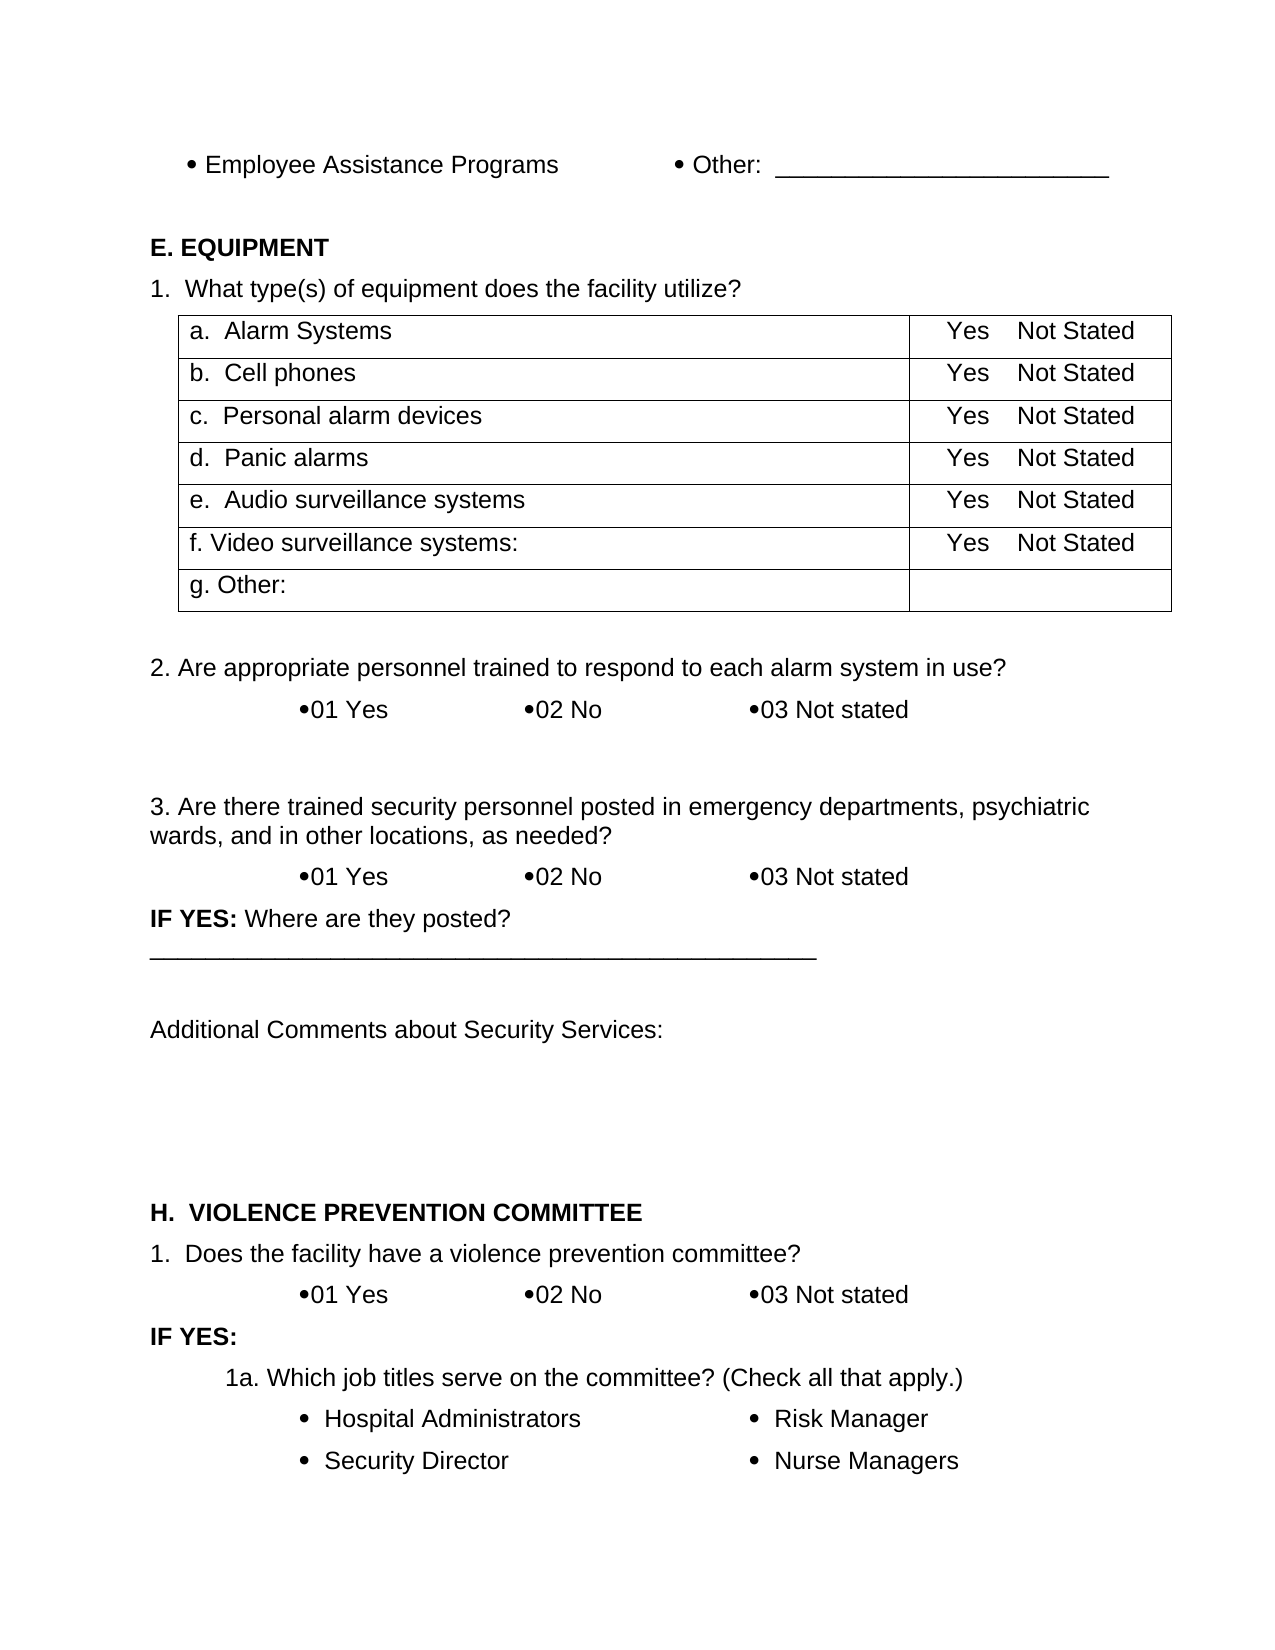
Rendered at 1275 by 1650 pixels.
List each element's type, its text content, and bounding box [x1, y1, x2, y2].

table_cell d. Panic alarms [179, 443, 909, 484]
text 3. Are there trained security personnel posted in emergency departments, psychiatric wards, and in other locations, as needed? [150, 792, 1125, 850]
table_cell Yes Not Stated [910, 528, 1171, 569]
table_cell f. Video surveillance systems: [179, 528, 909, 569]
table_header Yes Not Stated [910, 316, 1171, 357]
text Employee Assistance Programs Other: ________________________ [187, 150, 1125, 179]
table_cell b. Cell phones [179, 359, 909, 400]
text IF YES: Where are they posted? ________________________________________________ [150, 904, 1125, 961]
text IF YES: [150, 1322, 1144, 1351]
text 1. What type(s) of equipment does the facility utilize? [150, 274, 1125, 303]
table_cell Yes Not Stated [910, 359, 1171, 400]
text 1a. Which job titles serve on the committee? (Check all that apply.) [150, 1363, 1144, 1392]
subtitle H. VIOLENCE PREVENTION COMMITTEE [150, 1198, 1125, 1227]
text 2. Are appropriate personnel trained to respond to each alarm system in use? [150, 653, 1125, 682]
table_header a. Alarm Systems [179, 316, 909, 357]
table_cell [910, 570, 1171, 611]
table_cell g. Other: [179, 570, 909, 611]
text 01 Yes 02 No 03 Not stated [225, 862, 1125, 891]
text 01 Yes 02 No 03 Not stated [150, 1281, 1144, 1309]
table_cell e. Audio surveillance systems [179, 485, 909, 527]
table_cell c. Personal alarm devices [179, 401, 909, 442]
text Security Director Nurse Managers [225, 1446, 1144, 1474]
text 1. Does the facility have a violence prevention committee? [150, 1239, 1144, 1268]
text E. EQUIPMENT [150, 233, 1125, 261]
table_cell Yes Not Stated [910, 401, 1171, 442]
text Hospital Administrators Risk Manager [150, 1404, 1144, 1433]
text 01 Yes 02 No 03 Not stated [225, 695, 1125, 723]
table_cell Yes Not Stated [910, 443, 1171, 484]
text Additional Comments about Security Services: [150, 1015, 1125, 1044]
table_cell Yes Not Stated [910, 485, 1171, 527]
